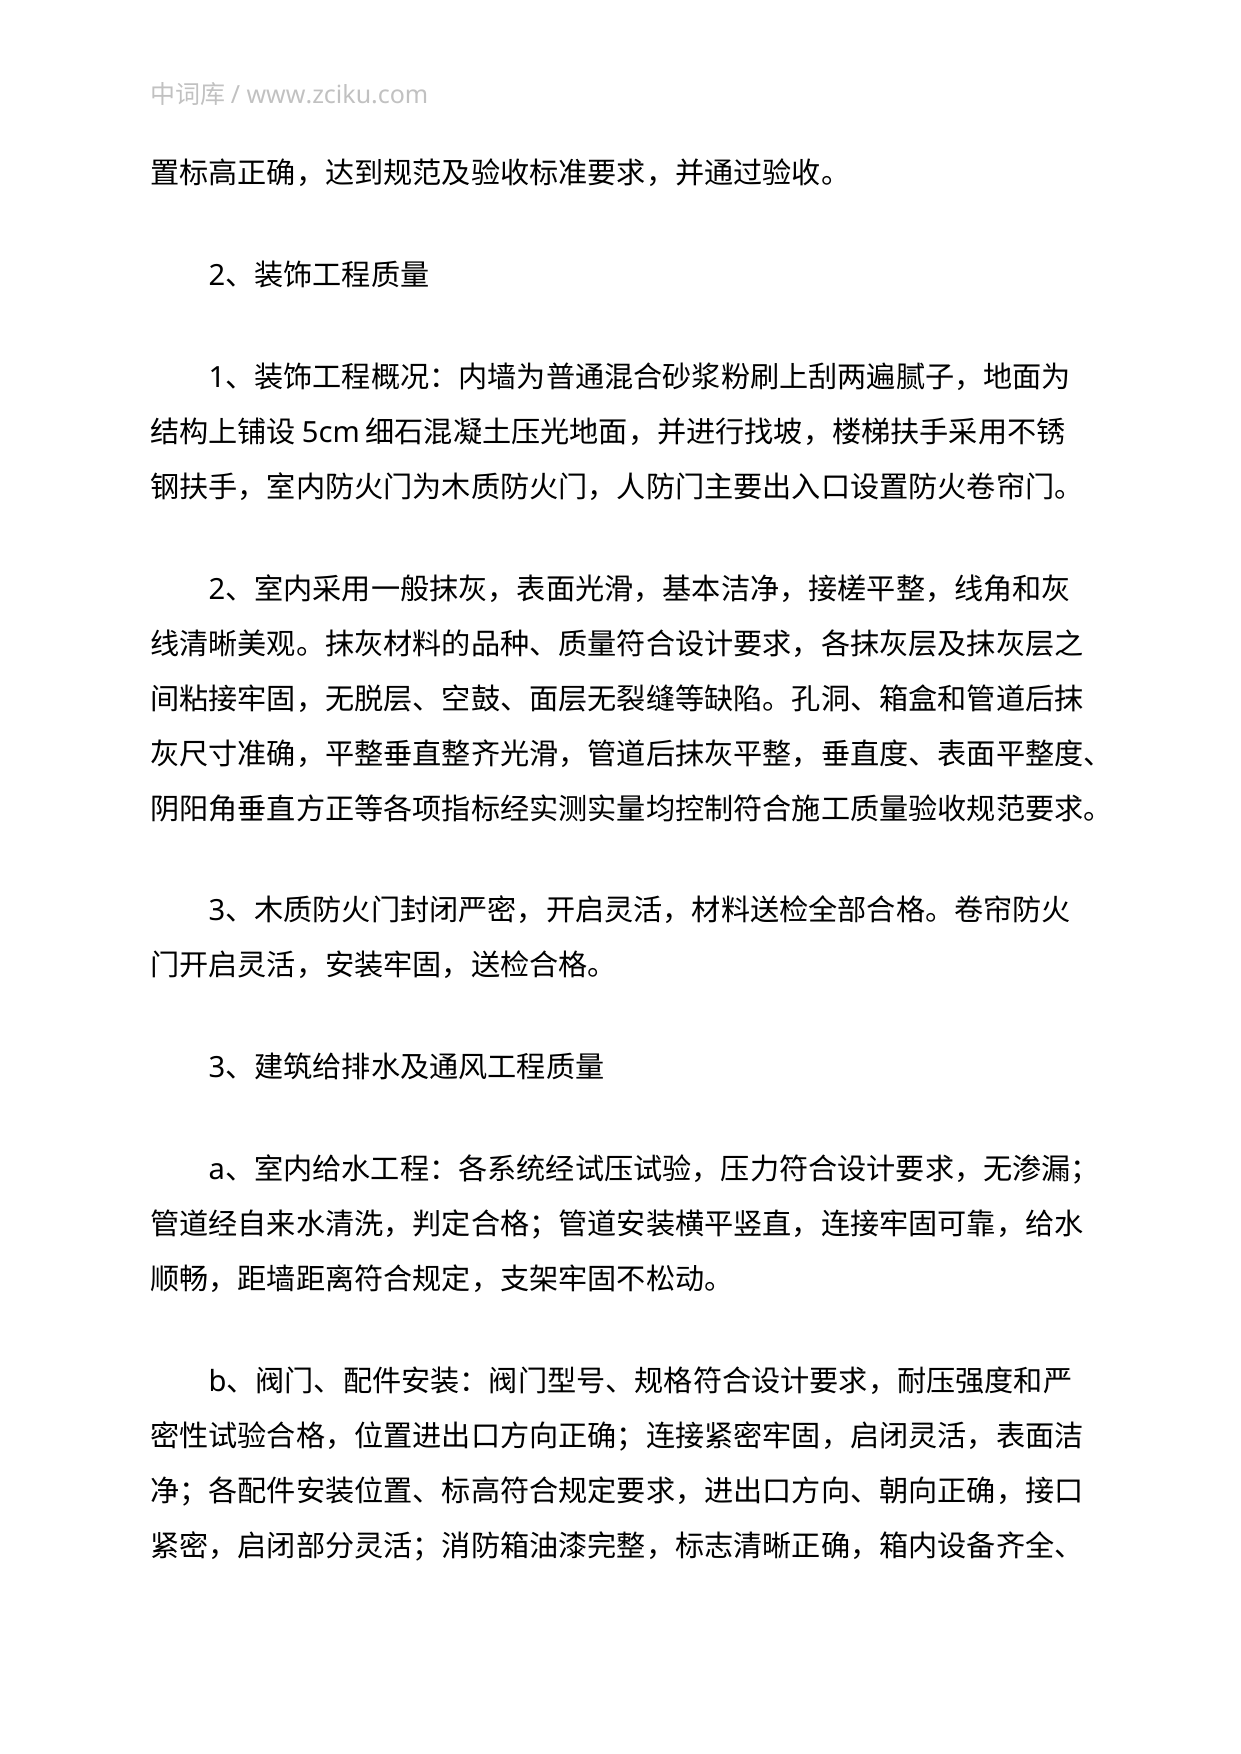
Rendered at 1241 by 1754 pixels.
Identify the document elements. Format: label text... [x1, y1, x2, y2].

text 2、装饰工程质量 [150, 252, 1090, 294]
text 3、木质防火门封闭严密，开启灵活，材料送检全部合格。卷帘防火门开启灵活，安装牢固，送检合格。 [150, 887, 1090, 984]
text 2、室内采用一般抹灰，表面光滑，基本洁净，接槎平整，线角和灰线清晰美观。抹灰材料的品种、质量符合设计要求，各抹灰层及抹灰层之间粘接牢固，无脱层、空鼓、面层无裂缝等缺陷。孔洞、箱盒和管道后抹灰尺寸准确，平整垂直整齐光滑，管道后抹灰平整，垂直度、表面平整度、阴阳角垂直方正等各项指标经实测实量均控制符合施工质量验收规范要求。 [150, 566, 1090, 827]
text 3、建筑给排水及通风工程质量 [150, 1044, 1090, 1086]
text 1、装饰工程概况：内墙为普通混合砂浆粉刷上刮两遍腻子，地面为结构上铺设5cm细石混凝土压光地面，并进行找坡，楼梯扶手采用不锈钢扶手，室内防火门为木质防火门，人防门主要出入口设置防火卷帘门。 [150, 354, 1090, 506]
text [150, 150, 1090, 192]
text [150, 1357, 1090, 1564]
text a、室内给水工程：各系统经试压试验，压力符合设计要求，无渗漏；管道经自来水清洗，判定合格；管道安装横平竖直，连接牢固可靠，给水顺畅，距墙距离符合规定，支架牢固不松动。 [150, 1146, 1090, 1298]
